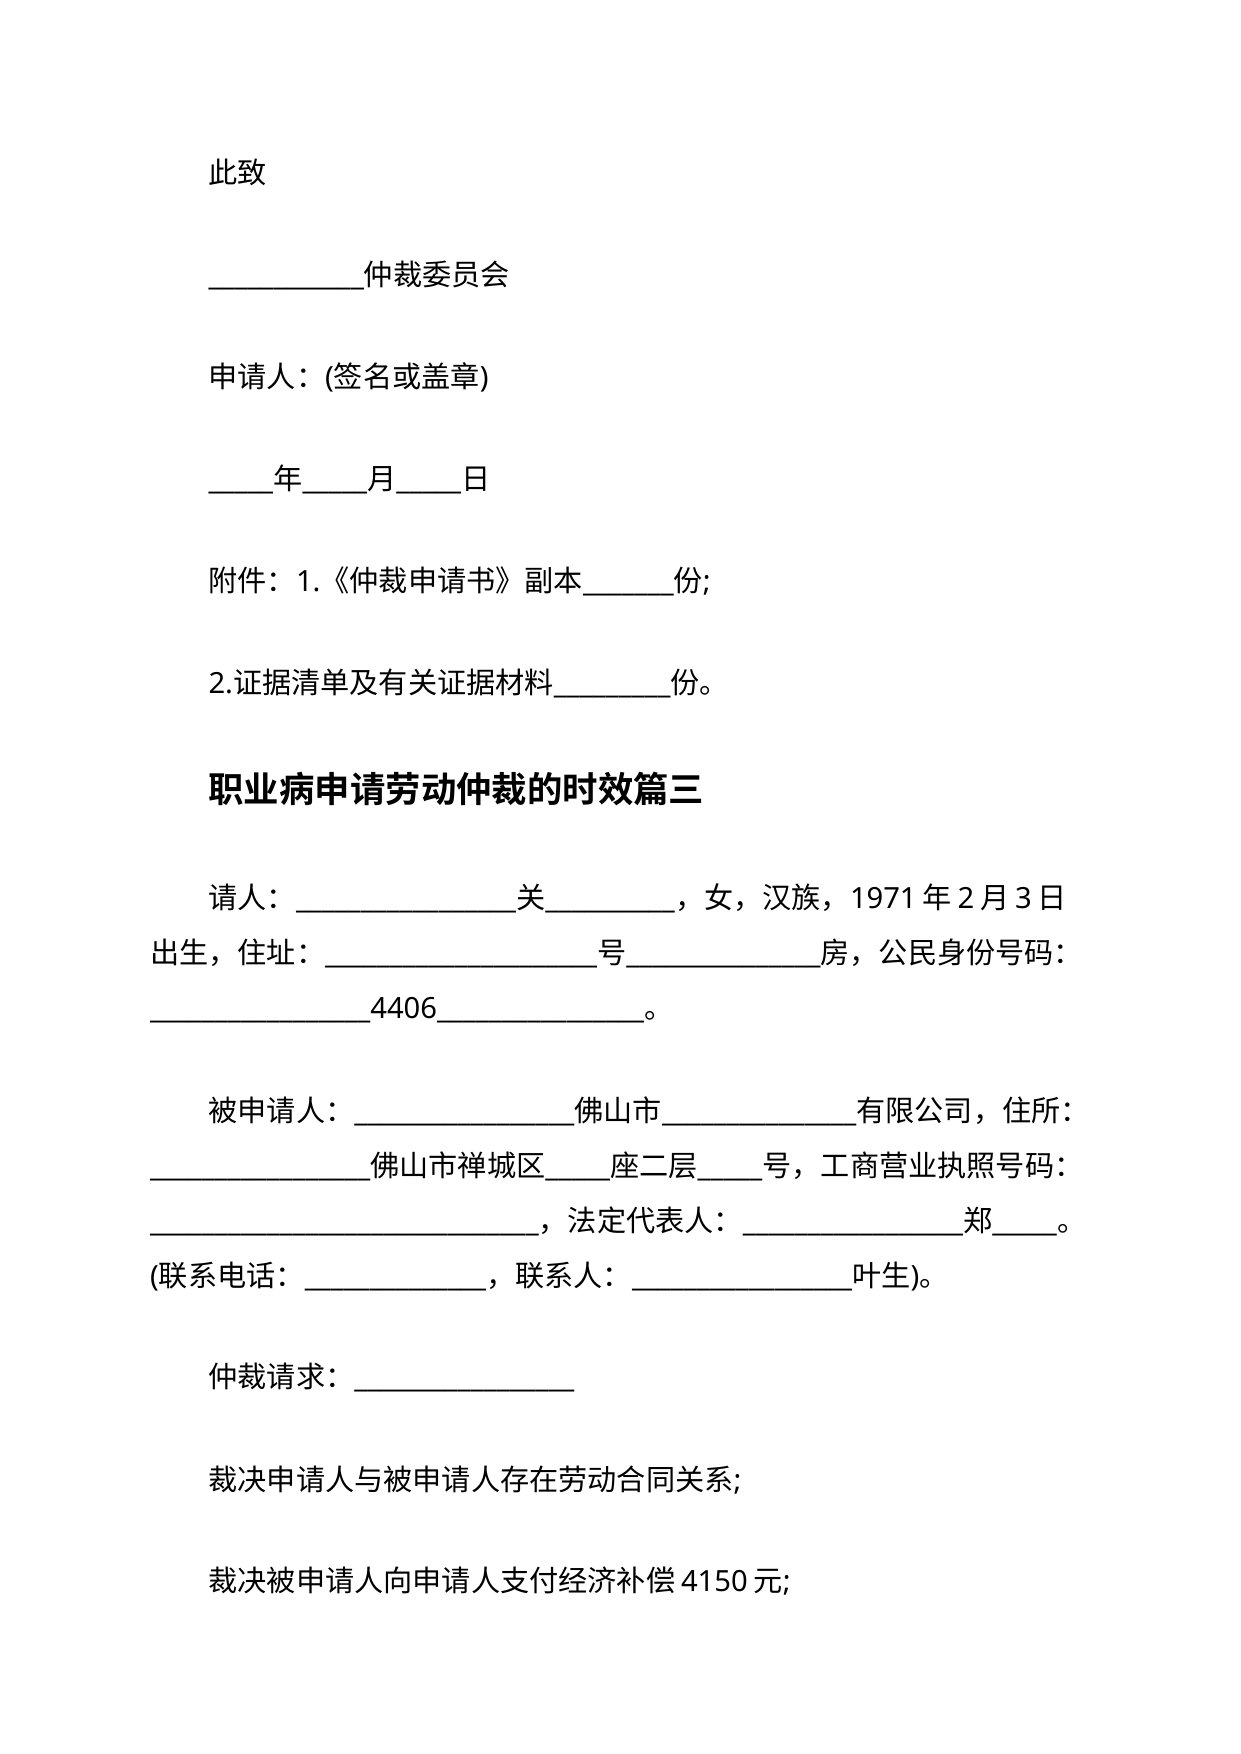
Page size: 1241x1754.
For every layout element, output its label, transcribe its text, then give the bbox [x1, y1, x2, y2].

text 仲裁请求：_________________ [150, 1354, 1090, 1396]
text 此致 [150, 150, 1090, 192]
text _____年_____月_____日 [150, 456, 1090, 498]
text 被申请人：_________________佛山市_______________有限公司，住所：_________________佛山市禅城区_____座二层_____号，工商营业执照号码：______________________________，法定代表人：_________________郑_____。(联系电话：______________，联系人：_________________叶生)。 [150, 1087, 1090, 1294]
text 2.证据清单及有关证据材料_________份。 [150, 660, 1090, 702]
text 裁决被申请人向申请人支付经济补偿4150元; [150, 1558, 1090, 1600]
text 职业病申请劳动仲裁的时效篇三 [150, 762, 1090, 813]
text 请人：_________________关__________，女，汉族，1971年2月3日出生，住址：_____________________号_______________房，公民身份号码：_________________4406________________。 [150, 875, 1090, 1027]
text 裁决申请人与被申请人存在劳动合同关系; [150, 1456, 1090, 1498]
text 申请人：(签名或盖章) [150, 354, 1090, 396]
text ____________仲裁委员会 [150, 252, 1090, 294]
text 附件：1.《仲裁申请书》副本_______份; [150, 558, 1090, 600]
